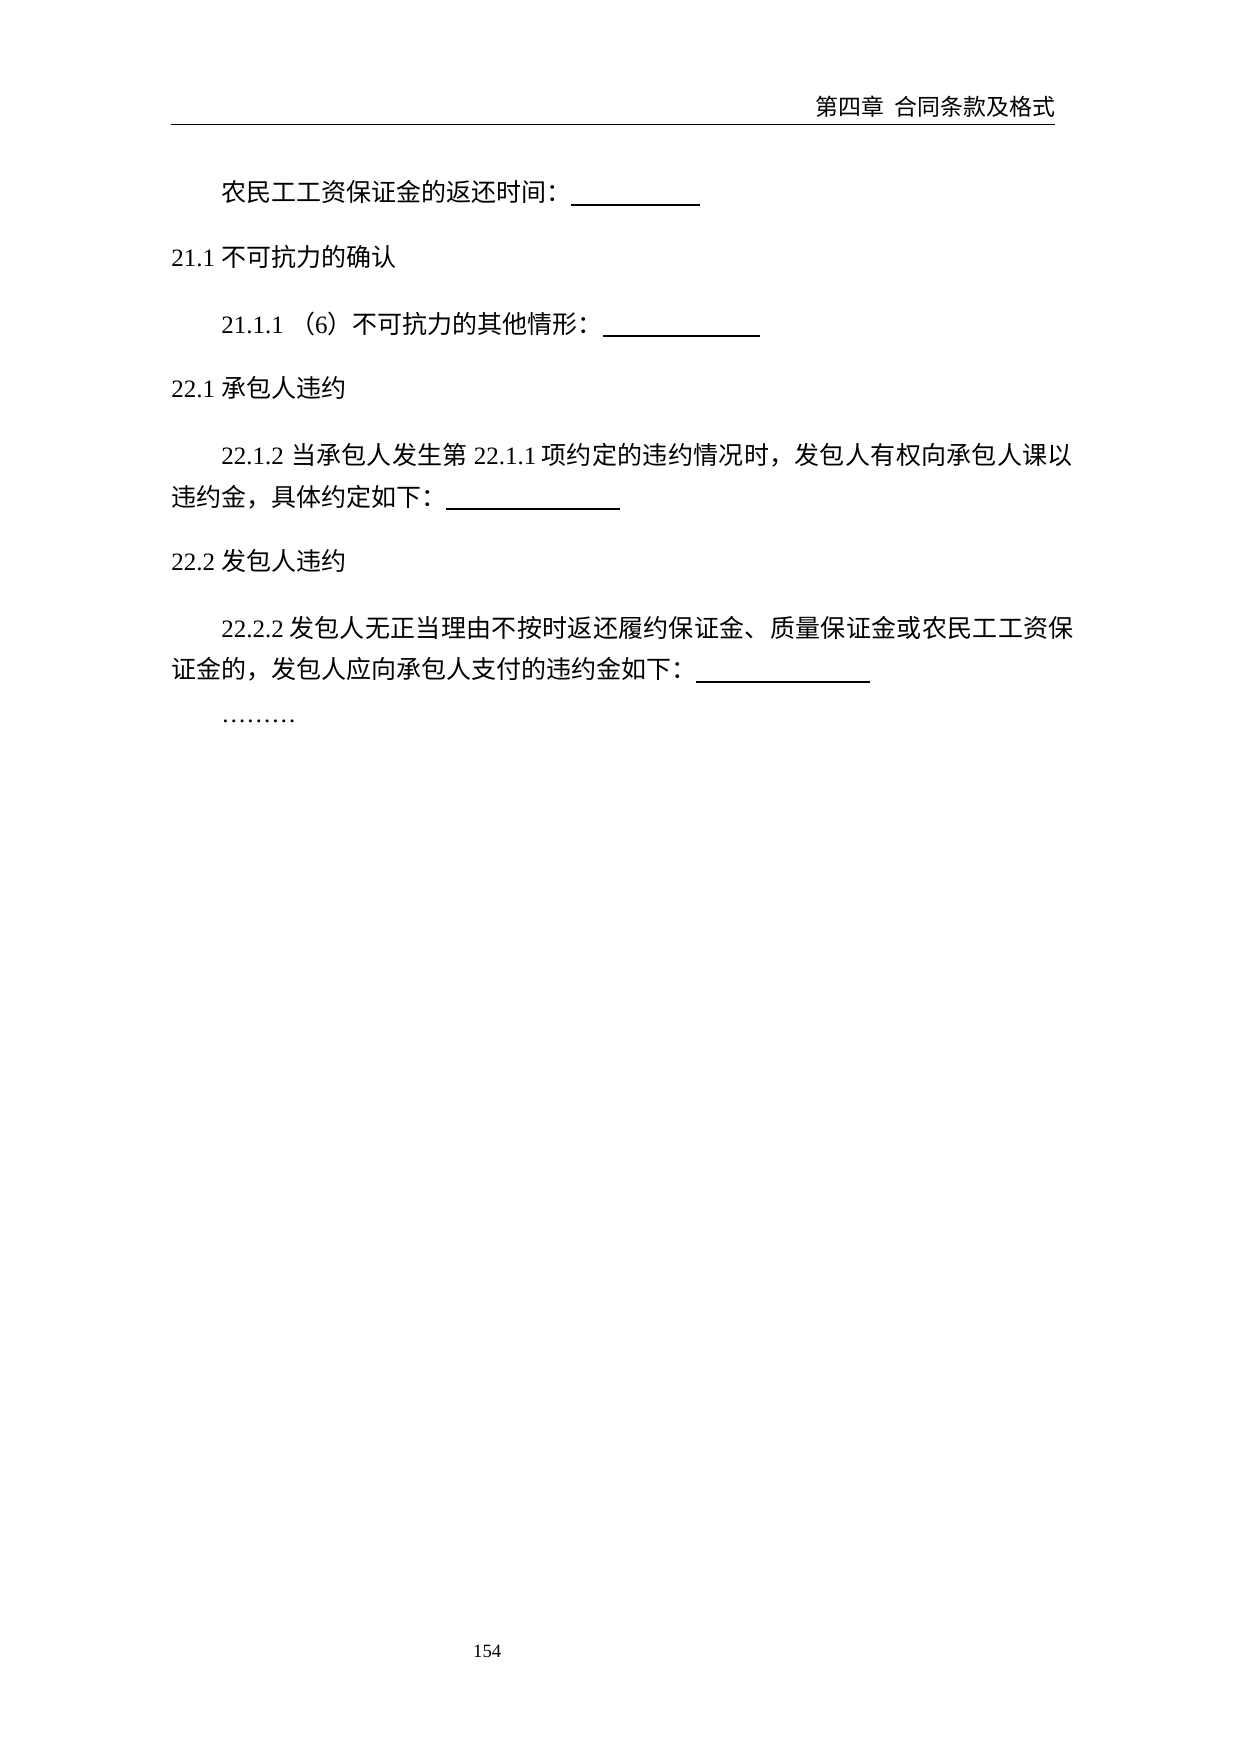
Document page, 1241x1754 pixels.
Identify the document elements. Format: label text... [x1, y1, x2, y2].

subtitle 22.2 发包人违约 [171, 538, 1075, 578]
subtitle 22.1 承包人违约 [171, 365, 1075, 405]
text ……… [171, 686, 1075, 728]
text 22.2.2发包人无正当理由不按时返还履约保证金、质量保证金或农民工工资保证金的，发包人应向承包人支付的违约金如下： [171, 603, 1075, 686]
subtitle 21.1 不可抗力的确认 [171, 234, 1075, 274]
text 22.1.2 当承包人发生第22.1.1项约定的违约情况时，发包人有权向承包人课以违约金，具体约定如下： [171, 430, 1075, 513]
text 21.1.1 （6）不可抗力的其他情形： [171, 299, 1075, 340]
text 农民工工资保证金的返还时间： [171, 165, 1075, 209]
